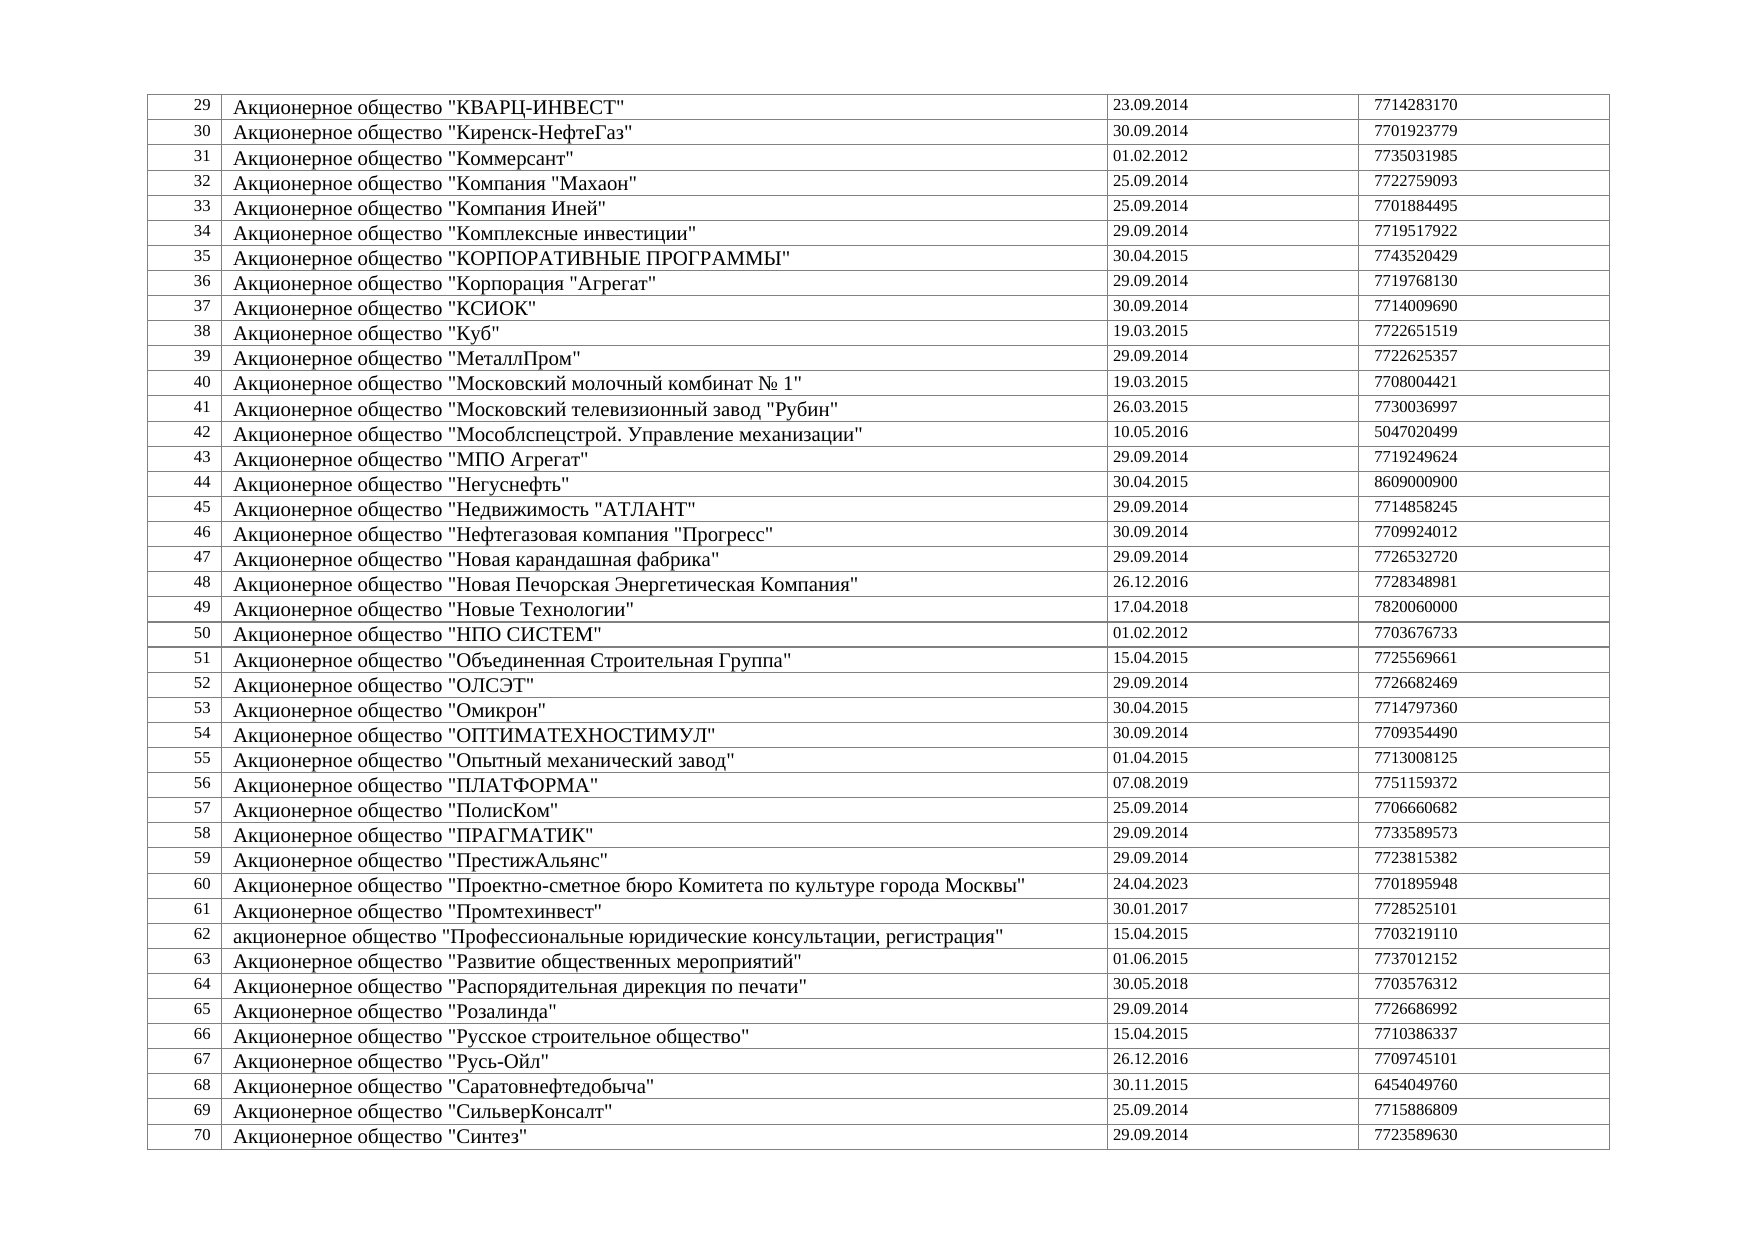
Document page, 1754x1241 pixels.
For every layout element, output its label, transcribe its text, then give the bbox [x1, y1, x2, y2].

table_cell 29.09.2014 [1108, 673, 1358, 697]
table_cell Акционерное общество "Негуснефть" [222, 472, 1107, 496]
table_cell 01.02.2012 [1108, 623, 1358, 646]
table_cell 29.09.2014 [1108, 271, 1358, 295]
table_cell Акционерное общество "ОПТИМАТЕХНОСТИМУЛ" [222, 723, 1107, 747]
table_cell 26.12.2016 [1108, 572, 1358, 596]
table_cell 7709745101 [1359, 1049, 1609, 1073]
table_cell 38 [148, 321, 221, 345]
table_cell 48 [148, 572, 221, 596]
table_cell 44 [148, 472, 221, 496]
table_cell 60 [148, 874, 221, 897]
table_cell 67 [148, 1049, 221, 1073]
table_cell Акционерное общество "ПЛАТФОРМА" [222, 773, 1107, 797]
table_cell 45 [148, 497, 221, 521]
table_cell 30.04.2015 [1108, 246, 1358, 270]
table_cell 41 [148, 396, 221, 421]
table_cell 29.09.2014 [1108, 823, 1358, 847]
table_cell 10.05.2016 [1108, 422, 1358, 446]
table_cell Акционерное общество "Корпорация "Агрегат" [222, 271, 1107, 295]
table_cell 7751159372 [1359, 773, 1609, 797]
table_cell 30.09.2014 [1108, 296, 1358, 320]
table_cell акционерное общество "Профессиональные юридические консультации, регистрация" [222, 924, 1107, 948]
table_cell 26.03.2015 [1108, 396, 1358, 421]
table_cell 7710386337 [1359, 1024, 1609, 1048]
table_cell 29.09.2014 [1108, 547, 1358, 571]
table_cell 58 [148, 823, 221, 847]
table_cell Акционерное общество "Саратовнефтедобыча" [222, 1074, 1107, 1098]
table_cell 56 [148, 773, 221, 797]
table_cell Акционерное общество "Развитие общественных мероприятий" [222, 949, 1107, 973]
table_cell Акционерное общество "КОРПОРАТИВНЫЕ ПРОГРАММЫ" [222, 246, 1107, 270]
table_cell 7703576312 [1359, 974, 1609, 998]
table_cell 59 [148, 848, 221, 872]
table_cell 7708004421 [1359, 371, 1609, 395]
table_cell Акционерное общество "Московский молочный комбинат № 1" [222, 371, 1107, 395]
table_cell 5047020499 [1359, 422, 1609, 446]
table_cell 29.09.2014 [1108, 1125, 1358, 1148]
table_cell Акционерное общество "Московский телевизионный завод "Рубин" [222, 396, 1107, 421]
table_cell 8609000900 [1359, 472, 1609, 496]
table_cell Акционерное общество "Русское строительное общество" [222, 1024, 1107, 1048]
table_cell 7726682469 [1359, 673, 1609, 697]
table_cell 15.04.2015 [1108, 924, 1358, 948]
table_cell Акционерное общество "Проектно-сметное бюро Комитета по культуре города Москвы" [222, 874, 1107, 897]
table_cell 25.09.2014 [1108, 171, 1358, 194]
table_cell Акционерное общество "Промтехинвест" [222, 899, 1107, 923]
table_cell Акционерное общество "Русь-Ойл" [222, 1049, 1107, 1073]
table_cell 7714797360 [1359, 698, 1609, 722]
table_cell Акционерное общество "Киренск-НефтеГаз" [222, 120, 1107, 144]
table_cell 35 [148, 246, 221, 270]
table_cell 6454049760 [1359, 1074, 1609, 1098]
table_cell 24.04.2023 [1108, 874, 1358, 897]
table_cell Акционерное общество "Объединенная Строительная Группа" [222, 648, 1107, 672]
table_cell 7714858245 [1359, 497, 1609, 521]
table_cell 50 [148, 623, 221, 646]
table_cell 7726686992 [1359, 999, 1609, 1023]
table_cell Акционерное общество "МеталлПром" [222, 346, 1107, 370]
table_cell 46 [148, 522, 221, 546]
table_cell Акционерное общество "Новая Печорская Энергетическая Компания" [222, 572, 1107, 596]
table_cell 51 [148, 648, 221, 672]
table_cell 37 [148, 296, 221, 320]
table_cell 29.09.2014 [1108, 346, 1358, 370]
table_cell 66 [148, 1024, 221, 1048]
table_cell Акционерное общество "Недвижимость "АТЛАНТ" [222, 497, 1107, 521]
table_cell 7737012152 [1359, 949, 1609, 973]
table_cell Акционерное общество "Куб" [222, 321, 1107, 345]
table_cell 30.04.2015 [1108, 472, 1358, 496]
table_cell 25.09.2014 [1108, 1099, 1358, 1123]
table_cell 30.04.2015 [1108, 698, 1358, 722]
table_cell 15.04.2015 [1108, 1024, 1358, 1048]
table_cell 65 [148, 999, 221, 1023]
table_cell 26.12.2016 [1108, 1049, 1358, 1073]
table_cell 29.09.2014 [1108, 848, 1358, 872]
table_cell 7733589573 [1359, 823, 1609, 847]
table_cell 7722625357 [1359, 346, 1609, 370]
table_cell 7723815382 [1359, 848, 1609, 872]
table_cell 30.05.2018 [1108, 974, 1358, 998]
table_cell 7726532720 [1359, 547, 1609, 571]
table_cell 33 [148, 196, 221, 220]
table_cell 23.09.2014 [1108, 95, 1358, 119]
table_cell 07.08.2019 [1108, 773, 1358, 797]
table_cell Акционерное общество "Мособлспецстрой. Управление механизации" [222, 422, 1107, 446]
table_cell 7701884495 [1359, 196, 1609, 220]
table_cell 69 [148, 1099, 221, 1123]
table_cell 30.01.2017 [1108, 899, 1358, 923]
table_cell Акционерное общество "ПрестижАльянс" [222, 848, 1107, 872]
table_cell 29 [148, 95, 221, 119]
table_cell 7701923779 [1359, 120, 1609, 144]
table_cell 7713008125 [1359, 748, 1609, 772]
table_cell 34 [148, 221, 221, 245]
table_cell Акционерное общество "Розалинда" [222, 999, 1107, 1023]
table_cell 7714283170 [1359, 95, 1609, 119]
table_cell 29.09.2014 [1108, 447, 1358, 471]
table_cell 30 [148, 120, 221, 144]
table_cell 19.03.2015 [1108, 371, 1358, 395]
table_cell 7701895948 [1359, 874, 1609, 897]
table_cell Акционерное общество "Новые Технологии" [222, 597, 1107, 621]
table_cell 53 [148, 698, 221, 722]
table_cell 7703219110 [1359, 924, 1609, 948]
table_cell 7735031985 [1359, 145, 1609, 169]
table_cell 7722651519 [1359, 321, 1609, 345]
table_cell 15.04.2015 [1108, 648, 1358, 672]
table_cell Акционерное общество "Синтез" [222, 1125, 1107, 1148]
table_cell 68 [148, 1074, 221, 1098]
table_cell 30.09.2014 [1108, 522, 1358, 546]
table_cell 01.04.2015 [1108, 748, 1358, 772]
table_cell 7728525101 [1359, 899, 1609, 923]
table_cell 30.09.2014 [1108, 723, 1358, 747]
table_cell 36 [148, 271, 221, 295]
table_cell 17.04.2018 [1108, 597, 1358, 621]
table_cell Акционерное общество "НПО СИСТЕМ" [222, 623, 1107, 646]
table_cell 63 [148, 949, 221, 973]
table_cell 7723589630 [1359, 1125, 1609, 1148]
table_cell Акционерное общество "МПО Агрегат" [222, 447, 1107, 471]
table_cell 40 [148, 371, 221, 395]
table_cell 19.03.2015 [1108, 321, 1358, 345]
table_cell 25.09.2014 [1108, 798, 1358, 822]
table_cell Акционерное общество "ПРАГМАТИК" [222, 823, 1107, 847]
table_cell Акционерное общество "Распорядительная дирекция по печати" [222, 974, 1107, 998]
table_cell 29.09.2014 [1108, 999, 1358, 1023]
table_cell 7728348981 [1359, 572, 1609, 596]
table_cell Акционерное общество "Опытный механический завод" [222, 748, 1107, 772]
table_cell 64 [148, 974, 221, 998]
table_cell 54 [148, 723, 221, 747]
table_cell 7820060000 [1359, 597, 1609, 621]
table_cell 01.02.2012 [1108, 145, 1358, 169]
table_cell 49 [148, 597, 221, 621]
table_cell Акционерное общество "КСИОК" [222, 296, 1107, 320]
table_cell Акционерное общество "Компания "Махаон" [222, 171, 1107, 194]
table_cell 7709354490 [1359, 723, 1609, 747]
table_cell 7730036997 [1359, 396, 1609, 421]
table_cell Акционерное общество "Коммерсант" [222, 145, 1107, 169]
table_cell Акционерное общество "Новая карандашная фабрика" [222, 547, 1107, 571]
table_cell 55 [148, 748, 221, 772]
table_cell 47 [148, 547, 221, 571]
table_cell Акционерное общество "Омикрон" [222, 698, 1107, 722]
table_cell 32 [148, 171, 221, 194]
table_cell 42 [148, 422, 221, 446]
table_cell 7715886809 [1359, 1099, 1609, 1123]
table_cell Акционерное общество "ПолисКом" [222, 798, 1107, 822]
table_cell 29.09.2014 [1108, 497, 1358, 521]
table_cell 25.09.2014 [1108, 196, 1358, 220]
table_cell 7725569661 [1359, 648, 1609, 672]
table_cell Акционерное общество "КВАРЦ-ИНВЕСТ" [222, 95, 1107, 119]
table_cell 70 [148, 1125, 221, 1148]
table_cell 7719768130 [1359, 271, 1609, 295]
table_cell Акционерное общество "СильверКонсалт" [222, 1099, 1107, 1123]
table_cell 31 [148, 145, 221, 169]
table_cell 52 [148, 673, 221, 697]
table_cell 30.11.2015 [1108, 1074, 1358, 1098]
table_cell 7703676733 [1359, 623, 1609, 646]
table_cell 62 [148, 924, 221, 948]
table_cell 57 [148, 798, 221, 822]
table_cell 01.06.2015 [1108, 949, 1358, 973]
table_cell Акционерное общество "ОЛСЭТ" [222, 673, 1107, 697]
table_cell 43 [148, 447, 221, 471]
table_cell 7722759093 [1359, 171, 1609, 194]
table_cell 7706660682 [1359, 798, 1609, 822]
table_cell 7719249624 [1359, 447, 1609, 471]
table_cell 7719517922 [1359, 221, 1609, 245]
table_cell 29.09.2014 [1108, 221, 1358, 245]
table_cell Акционерное общество "Комплексные инвестиции" [222, 221, 1107, 245]
table_cell 7714009690 [1359, 296, 1609, 320]
table_cell 30.09.2014 [1108, 120, 1358, 144]
table_cell Акционерное общество "Нефтегазовая компания "Прогресс" [222, 522, 1107, 546]
table_cell Акционерное общество "Компания Иней" [222, 196, 1107, 220]
table_cell 61 [148, 899, 221, 923]
table_cell 7709924012 [1359, 522, 1609, 546]
table_cell 39 [148, 346, 221, 370]
table_cell 7743520429 [1359, 246, 1609, 270]
